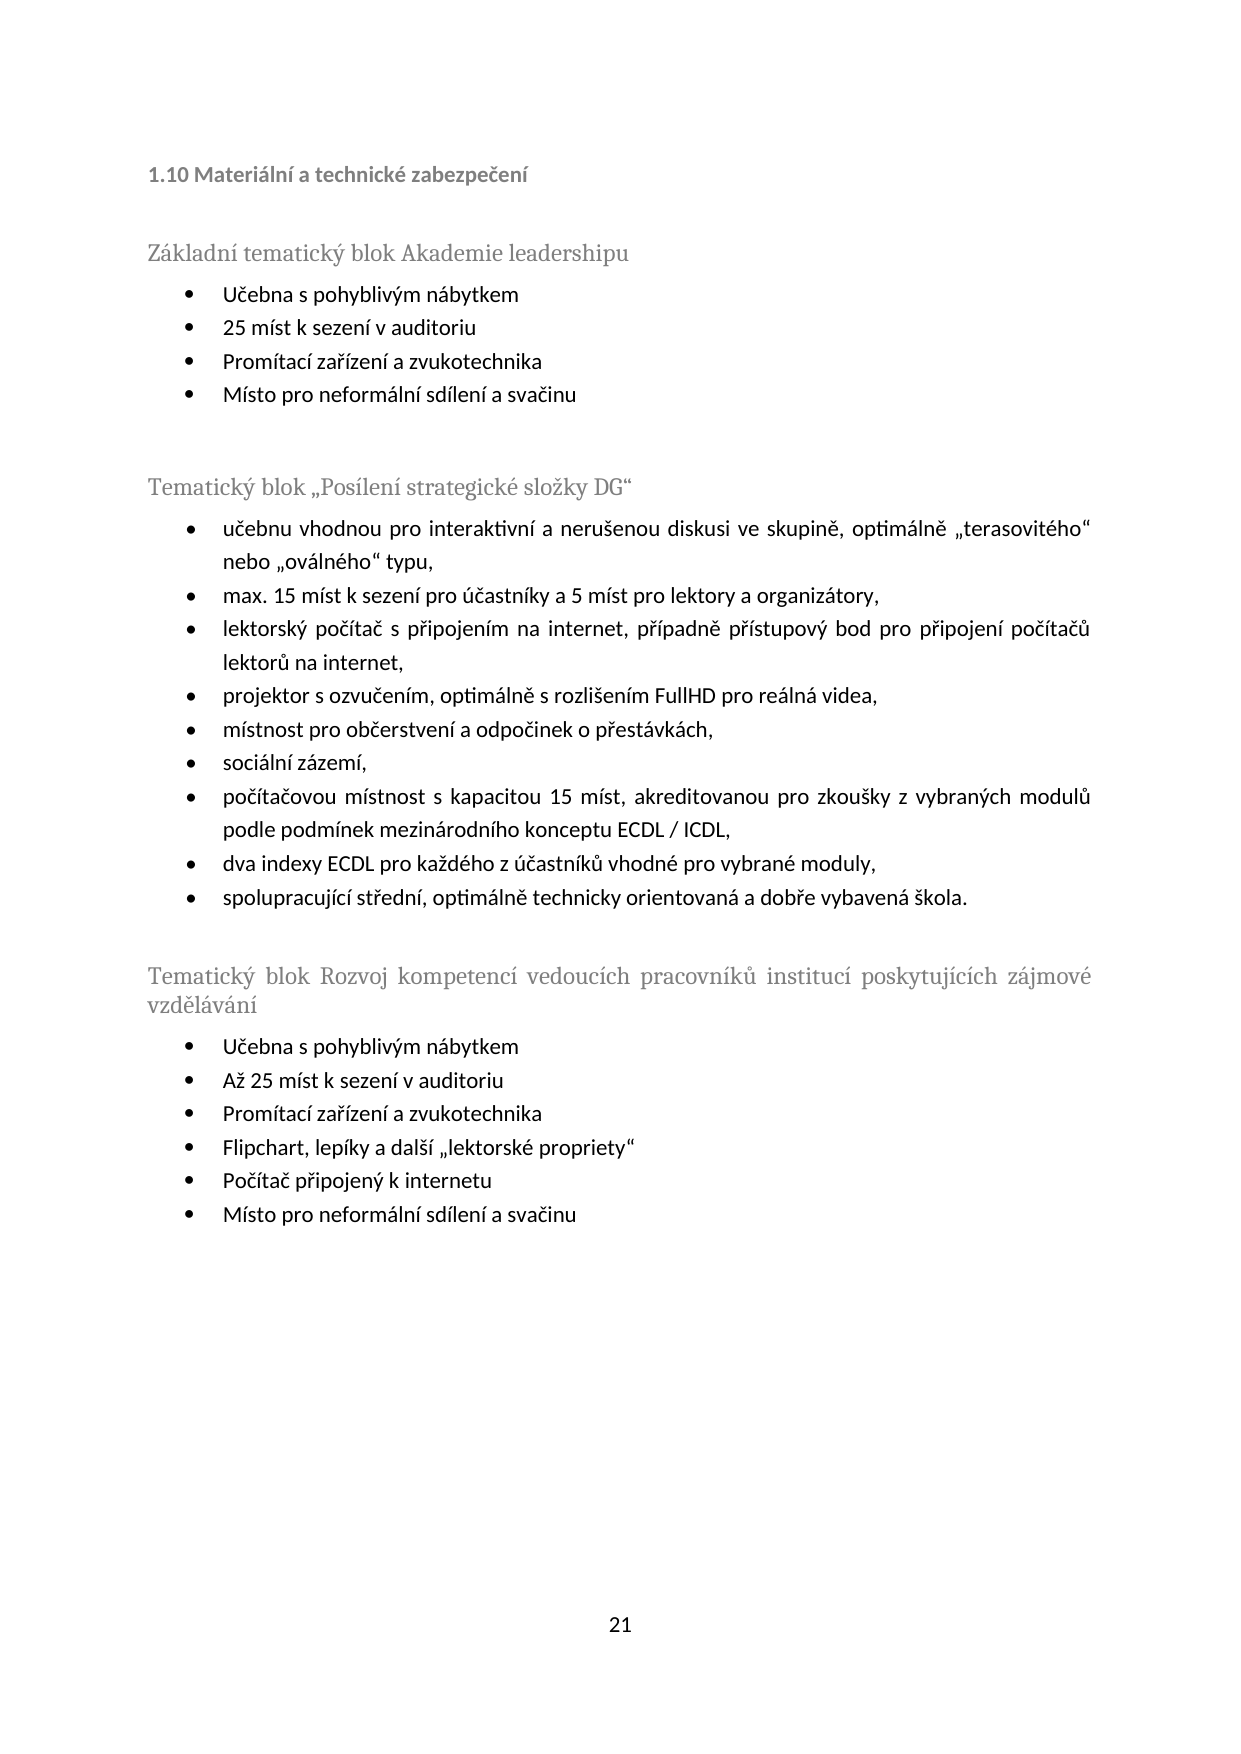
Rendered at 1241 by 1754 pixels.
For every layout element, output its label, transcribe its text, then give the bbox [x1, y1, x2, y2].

list sociální zázemí, [185, 748, 1092, 776]
list spolupracující střední, optimálně technicky orientovaná a dobře vybavená škola. [185, 883, 1092, 911]
subtitle 1.10 Materiální a technické zabezpečení [148, 160, 1092, 188]
list Učebna s pohyblivým nábytkem [185, 280, 1092, 308]
subtitle Tematický blok „Posílení strategické složky DG“ [148, 472, 1092, 501]
list 25 míst k sezení v auditoriu [185, 313, 1092, 341]
subtitle Základní tematický blok Akademie leadershipu [148, 238, 1092, 267]
list počítačovou místnost s kapacitou 15 míst, akreditovanou pro zkoušky z vybraných modulů podle podmínek mezinárodního konceptu ECDL / ICDL, [185, 782, 1092, 843]
list Učebna s pohyblivým nábytkem [185, 1032, 1092, 1060]
list Promítací zařízení a zvukotechnika [185, 1099, 1092, 1127]
list Promítací zařízení a zvukotechnika [185, 347, 1092, 375]
list lektorský počítač s připojením na internet, případně přístupový bod pro připojení počítačů lektorů na internet, [185, 614, 1092, 676]
list Až 25 míst k sezení v auditoriu [185, 1066, 1092, 1094]
list Počítač připojený k internetu [185, 1166, 1092, 1194]
subtitle Tematický blok Rozvoj kompetencí vedoucích pracovníků institucí poskytujících zájmové vzdělávání [148, 962, 1092, 1020]
list projektor s ozvučením, optimálně s rozlišením FullHD pro reálná videa, [185, 681, 1092, 709]
list dva indexy ECDL pro každého z účastníků vhodné pro vybrané moduly, [185, 849, 1092, 877]
list Místo pro neformální sdílení a svačinu [185, 380, 1092, 408]
list učebnu vhodnou pro interaktivní a nerušenou diskusi ve skupině, optimálně „terasovitého“ nebo „oválného“ typu, [185, 514, 1092, 575]
list Místo pro neformální sdílení a svačinu [185, 1200, 1092, 1228]
list místnost pro občerstvení a odpočinek o přestávkách, [185, 715, 1092, 743]
list max. 15 míst k sezení pro účastníky a 5 míst pro lektory a organizátory, [185, 581, 1092, 609]
list Flipchart, lepíky a další „lektorské propriety“ [185, 1133, 1092, 1161]
